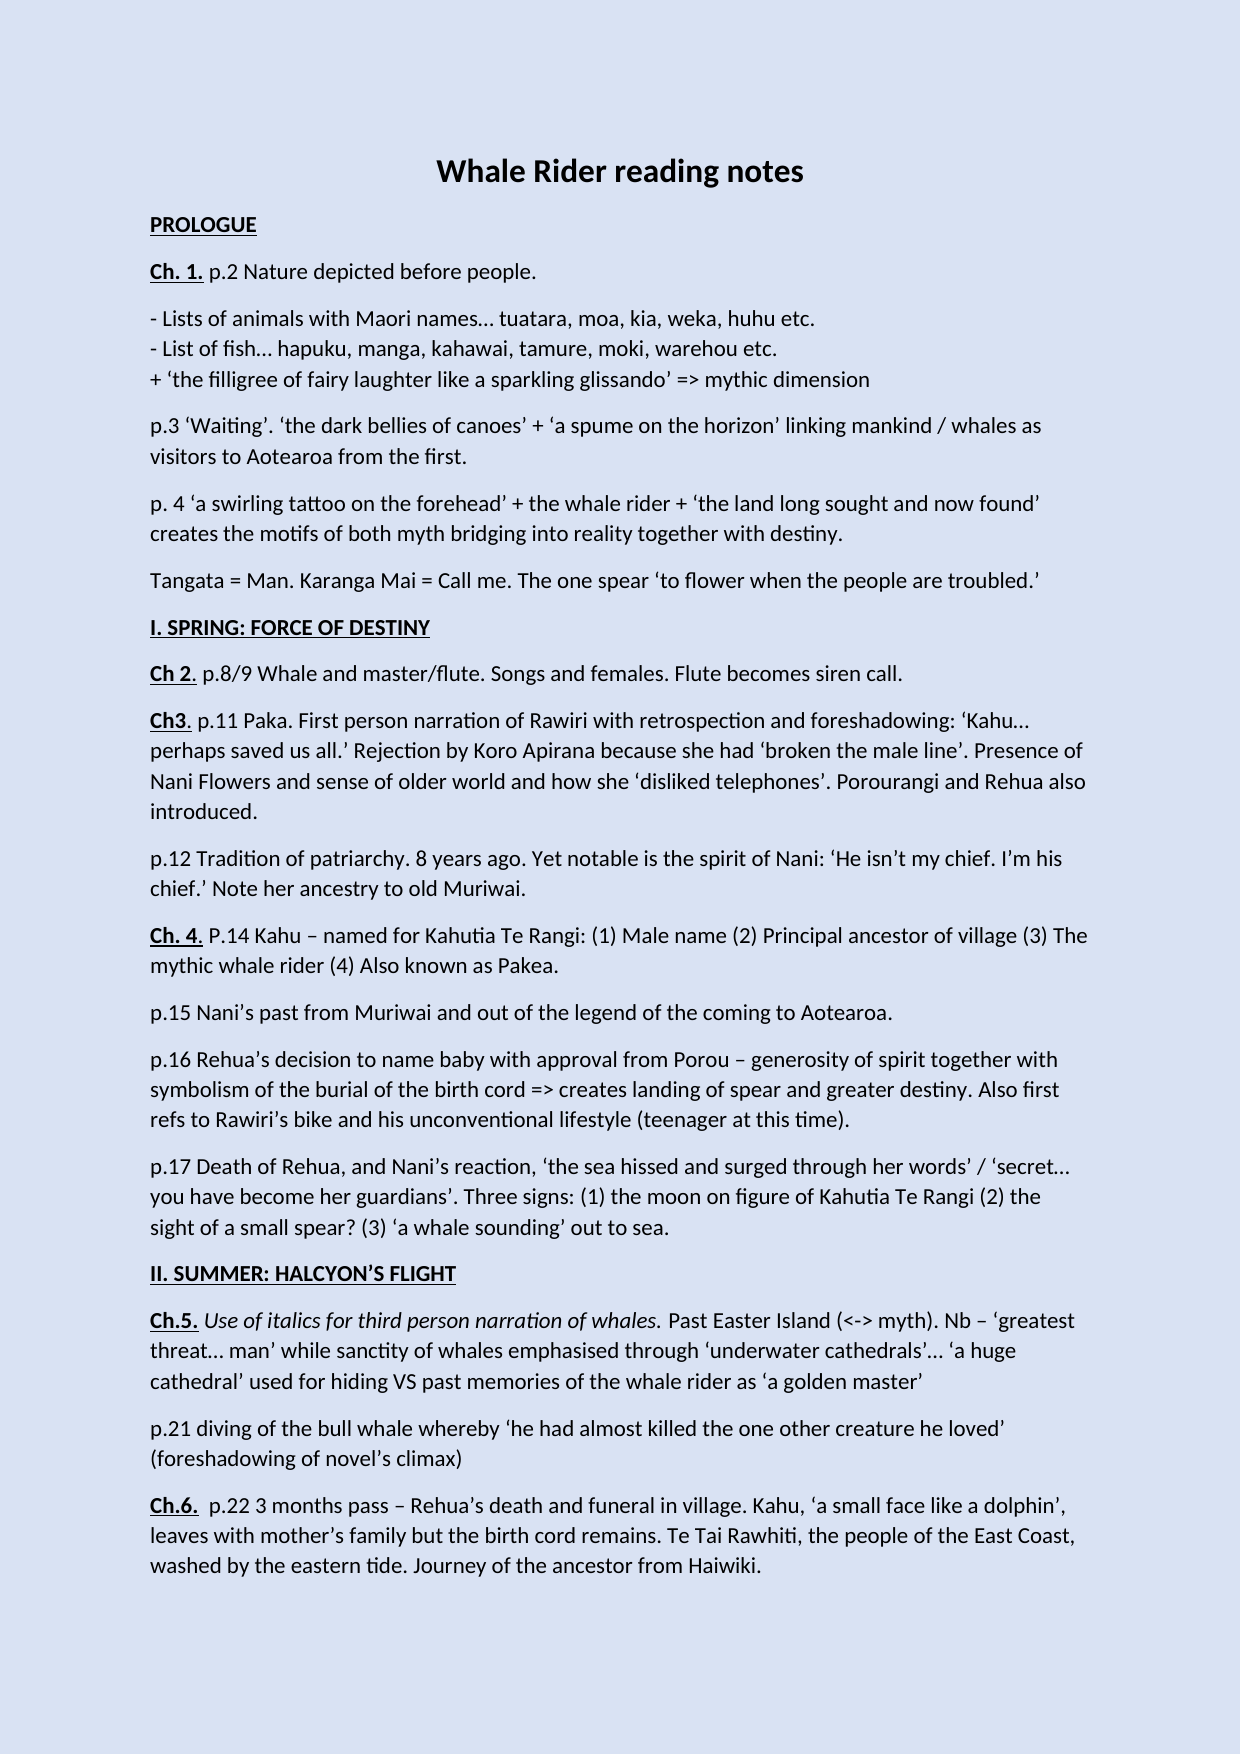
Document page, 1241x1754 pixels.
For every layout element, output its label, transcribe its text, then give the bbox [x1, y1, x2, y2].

text Ch3. p.11 Paka. First person narration of Rawiri with retrospection and foreshadowing: ‘Kahu… perhaps saved us all.’ Rejection by Koro Apirana because she had ‘broken the male line’. Presence of Nani Flowers and sense of older world and how she ‘disliked telephones’. Porourangi and Rehua also introduced. [150, 706, 1090, 825]
text Ch 2. p.8/9 Whale and master/flute. Songs and females. Flute becomes siren call. [150, 659, 1090, 688]
text Whale Rider reading notes [150, 150, 1090, 191]
text p.17 Death of Rehua, and Nani’s reaction, ‘the sea hissed and surged through her words’ / ‘secret… you have become her guardians’. Three signs: (1) the moon on figure of Kahutia Te Rangi (2) the sight of a small spear? (3) ‘a whale sounding’ out to sea. [150, 1152, 1090, 1241]
text Ch. 1. p.2 Nature depicted before people. [150, 257, 1090, 286]
text p.3 ‘Waiting’. ‘the dark bellies of canoes’ + ‘a spume on the horizon’ linking mankind / whales as visitors to Aotearoa from the first. [150, 412, 1090, 470]
text PROLOGUE [150, 211, 1090, 239]
text II. SUMMER: HALCYON’S FLIGHT [150, 1259, 1090, 1288]
text p.12 Tradition of patriarchy. 8 years ago. Yet notable is the spirit of Nani: ‘He isn’t my chief. I’m his chief.’ Note her ancestry to old Muriwai. [150, 844, 1090, 902]
text I. SPRING: FORCE OF DESTINY [150, 613, 1090, 641]
text Ch. 4. P.14 Kahu – named for Kahutia Te Rangi: (1) Male name (2) Principal ancestor of village (3) The mythic whale rider (4) Also known as Pakea. [150, 921, 1090, 979]
text - Lists of animals with Maori names… tuatara, moa, kia, weka, huhu etc. - List of fish… hapuku, manga, kahawai, tamure, moki, warehou etc. + ‘the filligree of fairy laughter like a sparkling glissando’ => mythic dimension [150, 304, 1090, 393]
text p.16 Rehua’s decision to name baby with approval from Porou – generosity of spirit together with symbolism of the burial of the birth cord => creates landing of spear and greater destiny. Also first refs to Rawiri’s bike and his unconventional lifestyle (teenager at this time). [150, 1045, 1090, 1133]
text Ch.6. p.22 3 months pass – Rehua’s death and funeral in village. Kahu, ‘a small face like a dolphin’, leaves with mother’s family but the birth cord remains. Te Tai Rawhiti, the people of the East Coast, washed by the eastern tide. Journey of the ancestor from Haiwiki. [150, 1491, 1090, 1579]
text p. 4 ‘a swirling tattoo on the forehead’ + the whale rider + ‘the land long sought and now found’ creates the motifs of both myth bridging into reality together with destiny. [150, 489, 1090, 547]
text p.15 Nani’s past from Muriwai and out of the legend of the coming to Aotearoa. [150, 998, 1090, 1026]
text Ch.5. Use of italics for third person narration of whales. Past Easter Island (<-> myth). Nb – ‘greatest threat… man’ while sanctity of whales emphasised through ‘underwater cathedrals’… ‘a huge cathedral’ used for hiding VS past memories of the whale rider as ‘a golden master’ [150, 1306, 1090, 1395]
text p.21 diving of the bull whale whereby ‘he had almost killed the one other creature he loved’ (foreshadowing of novel’s climax) [150, 1414, 1090, 1472]
text Tangata = Man. Karanga Mai = Call me. The one spear ‘to flower when the people are troubled.’ [150, 566, 1090, 594]
